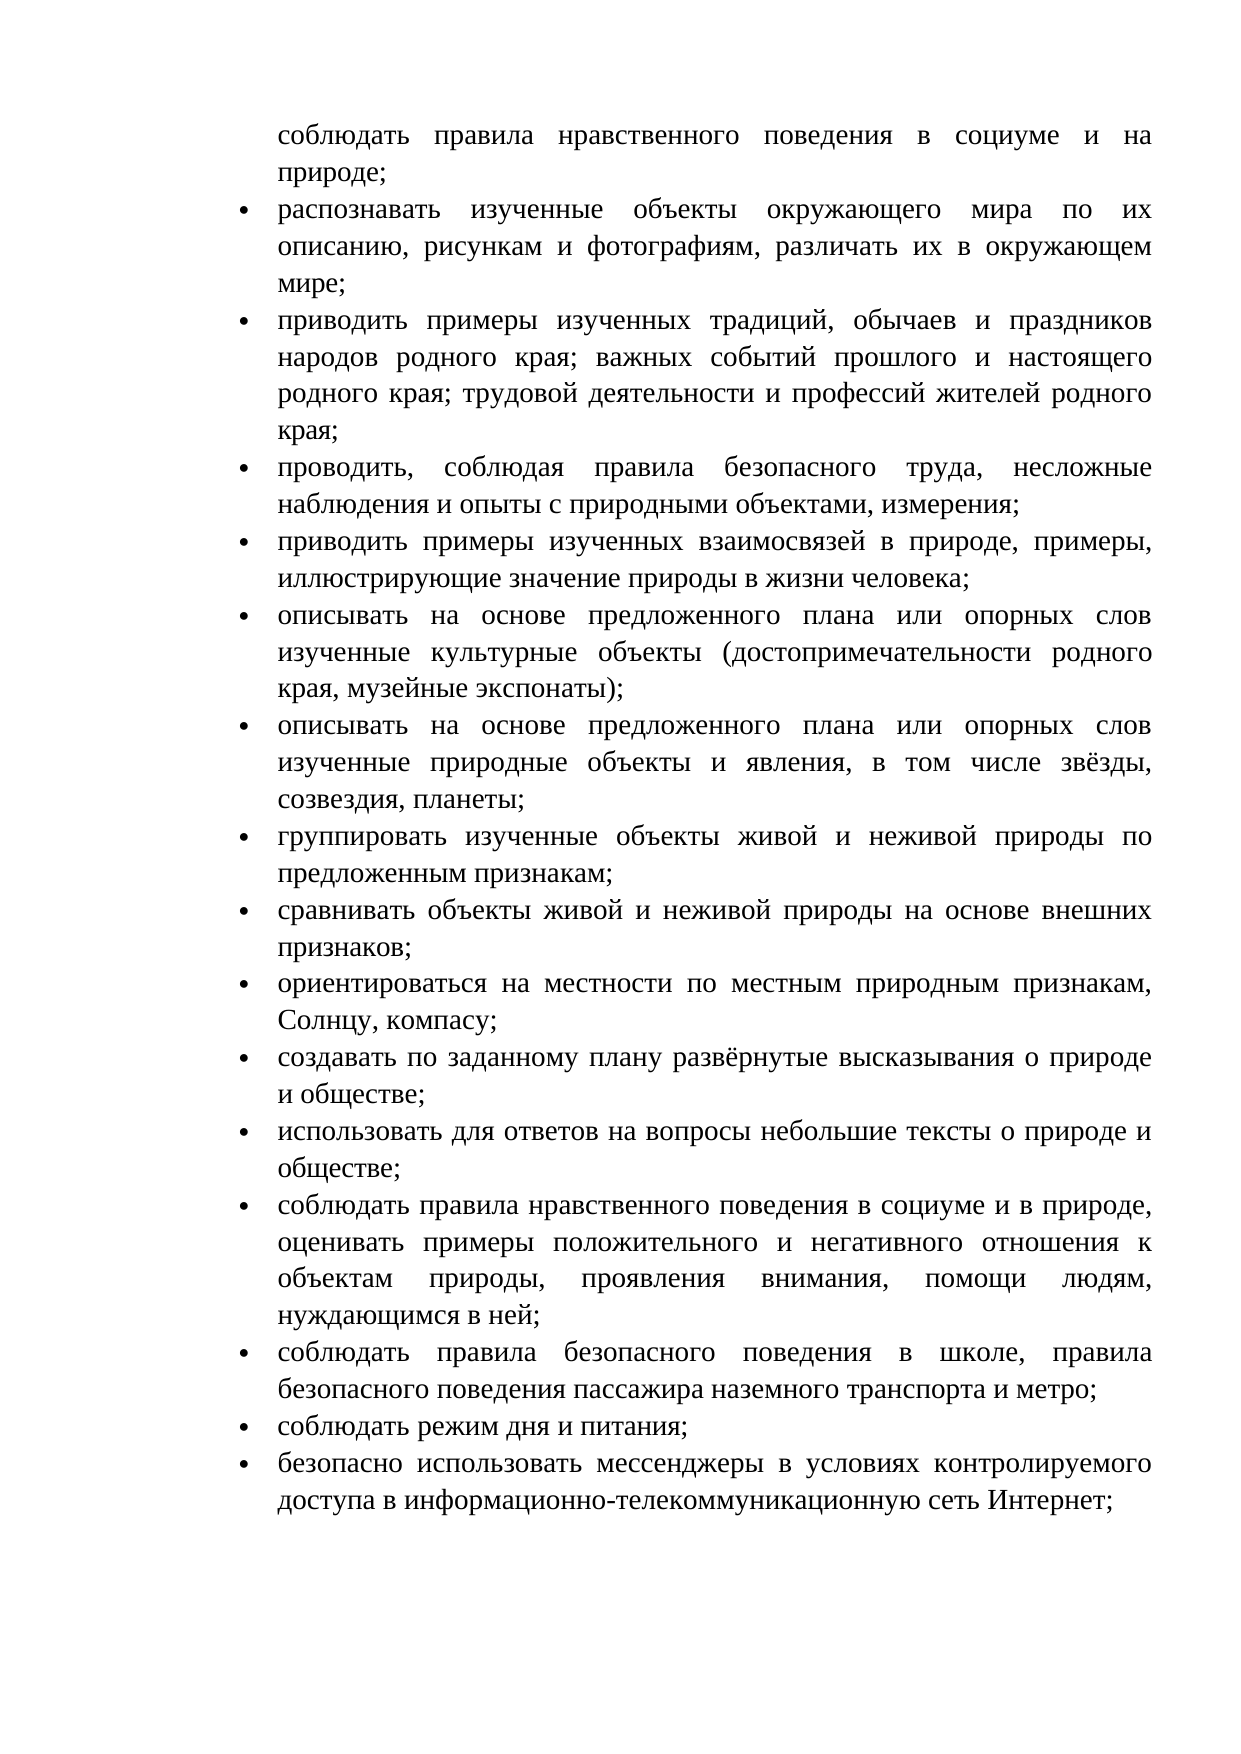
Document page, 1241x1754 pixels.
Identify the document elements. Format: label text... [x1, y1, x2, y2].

text соблюдать правила нравственного поведения в социуме и на природе; [277, 117, 1153, 188]
list соблюдать правила нравственного поведения в социуме и в природе, оценивать примеры положительного и негативного отношения к объектам природы, проявления внимания, помощи людям, нуждающимся в ней; [240, 1187, 1153, 1331]
list приводить примеры изученных традиций, обычаев и праздников народов родного края; важных событий прошлого и настоящего родного края; трудовой деятельности и профессий жителей родного края; [240, 302, 1153, 446]
list описывать на основе предложенного плана или опорных слов изученные культурные объекты (достопримечательности родного края, музейные экспонаты); [240, 597, 1153, 704]
list соблюдать режим дня и питания; [240, 1408, 1166, 1442]
list использовать для ответов на вопросы небольшие тексты о природе и обществе; [240, 1113, 1153, 1183]
list безопасно использовать мессенджеры в условиях контролируемого доступа в информационно-телекоммуникационную сеть Интернет; [240, 1445, 1153, 1515]
list сравнивать объекты живой и неживой природы на основе внешних признаков; [240, 892, 1153, 962]
list ориентироваться на местности по местным природным признакам, Солнцу, компасу; [240, 966, 1153, 1036]
list группировать изученные объекты живой и неживой природы по предложенным признакам; [240, 818, 1153, 888]
list распознавать изученные объекты окружающего мира по их описанию, рисункам и фотографиям, различать их в окружающем мире; [240, 191, 1153, 298]
list приводить примеры изученных взаимосвязей в природе, примеры, иллюстрирующие значение природы в жизни человека; [240, 523, 1153, 593]
list описывать на основе предложенного плана или опорных слов изученные природные объекты и явления, в том числе звёзды, созвездия, планеты; [240, 707, 1153, 815]
list соблюдать правила безопасного поведения в школе, правила безопасного поведения пассажира наземного транспорта и метро; [240, 1334, 1153, 1405]
list проводить, соблюдая правила безопасного труда, несложные наблюдения и опыты с природными объектами, измерения; [240, 449, 1153, 520]
list создавать по заданному плану развёрнутые высказывания о природе и обществе; [240, 1039, 1153, 1110]
